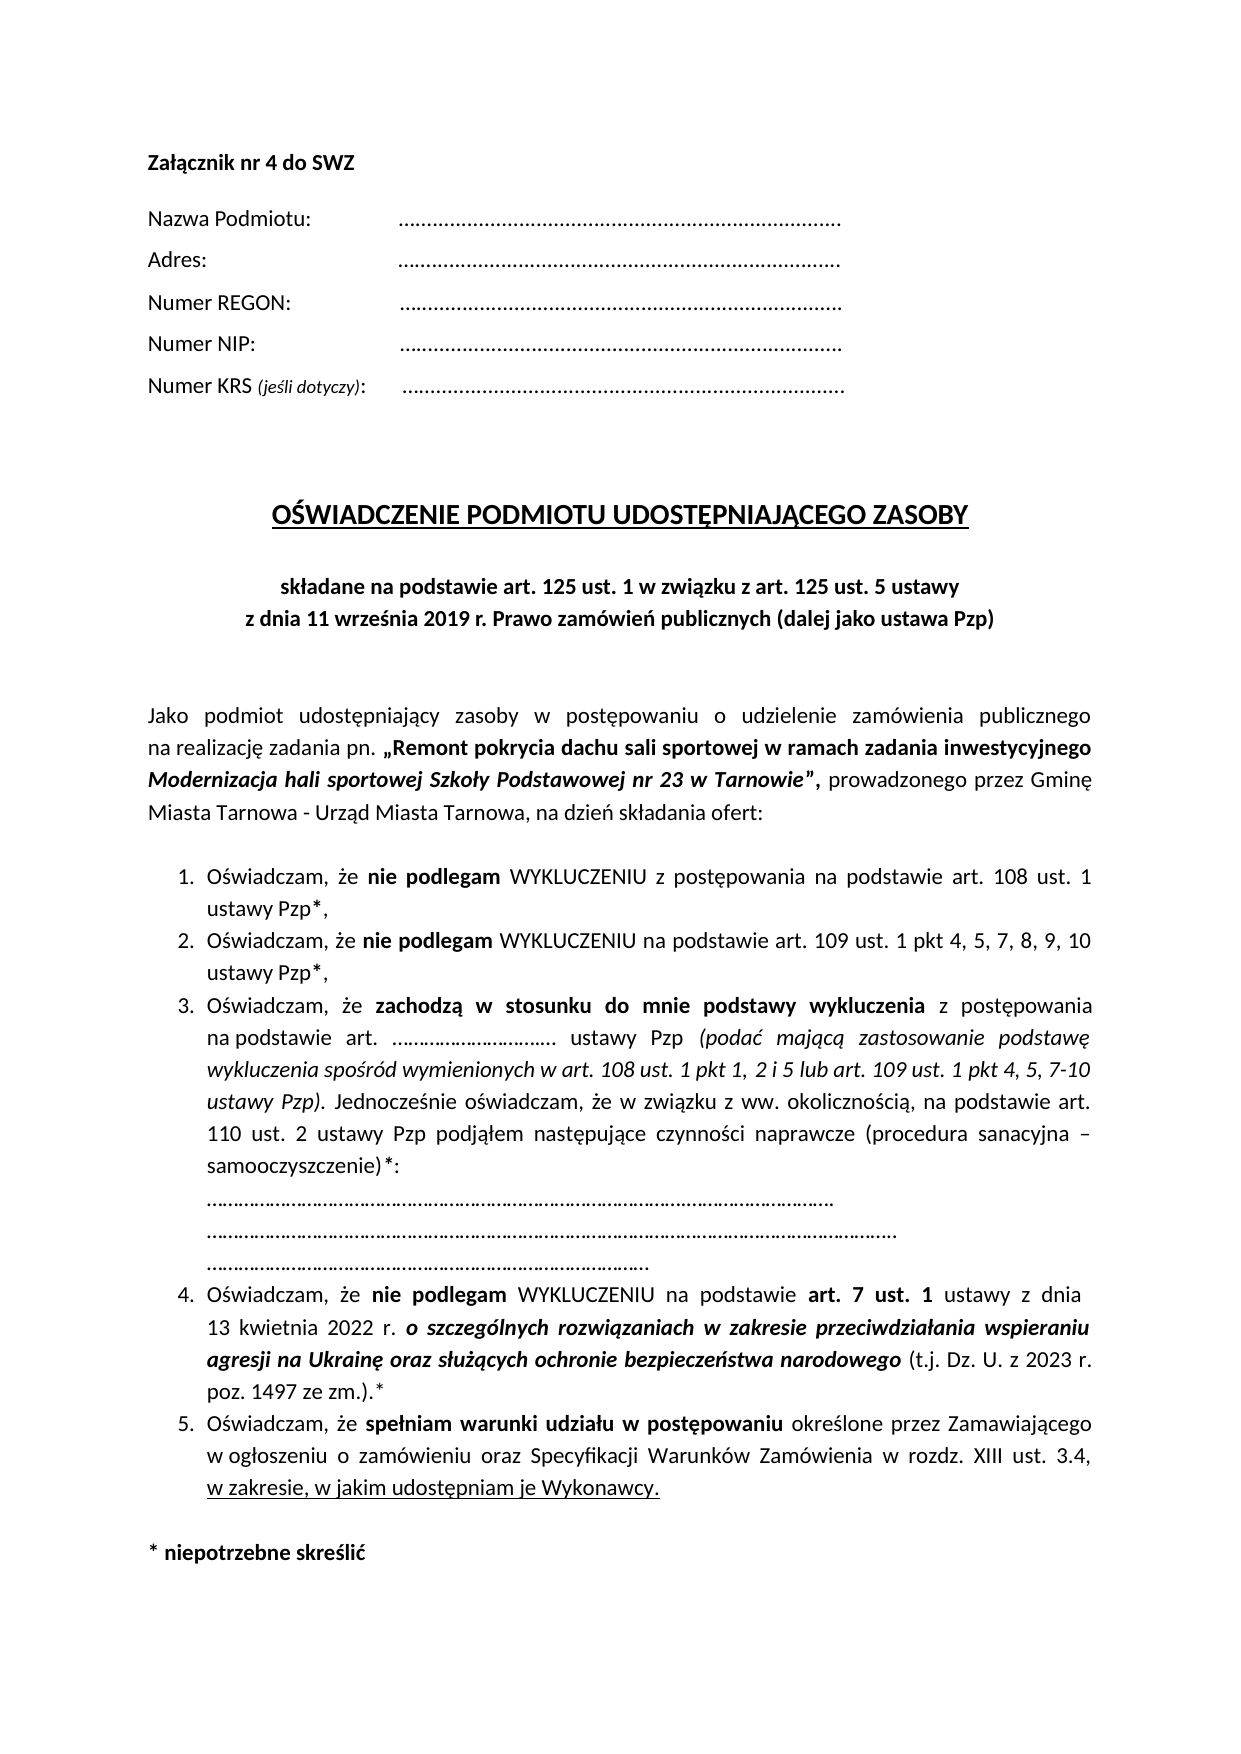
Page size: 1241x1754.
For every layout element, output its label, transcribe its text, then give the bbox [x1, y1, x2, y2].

text OŚWIADCZENIE PODMIOTU UDOSTĘPNIAJĄCEGO ZASOBY [148, 496, 1093, 532]
list Oświadczam, że zachodzą w stosunku do mnie podstawy wykluczenia z postępowania na podstawie art. ……………………….… ustawy Pzp (podać mającą zastosowanie podstawę wykluczenia spośród wymienionych w art. 108 ust. 1 pkt 1, 2 i 5 lub art. 109 ust. 1 pkt 4, 5, 7-10 ustawy Pzp). Jednocześnie oświadczam, że w związku z ww. okolicznością, na podstawie art. 110 ust. 2 ustawy Pzp podjąłem następujące czynności naprawcze (procedura sanacyjna – samooczyszczenie)*: [177, 991, 1093, 1180]
list Oświadczam, że nie podlegam WYKLUCZENIU z postępowania na podstawie art. 108 ust. 1 ustawy Pzp*, [177, 862, 1093, 922]
text Numer KRS (jeśli dotyczy): ….......................................................................... [148, 372, 1093, 399]
text Adres: ….......................................................................... [148, 246, 1093, 274]
text z dnia 11 września 2019 r. Prawo zamówień publicznych (dalej jako ustawa Pzp) [148, 604, 1093, 632]
text Załącznik nr 4 do SWZ [148, 148, 1093, 176]
list Oświadczam, że spełniam warunki udziału w postępowaniu określone przez Zamawiającego w ogłoszeniu o zamówieniu oraz Specyfikacji Warunków Zamówienia w rozdz. XIII ust. 3.4, w zakresie, w jakim udostępniam je Wykonawcy. [177, 1409, 1093, 1502]
text Nazwa Podmiotu: ….......................................................................... [148, 204, 1093, 232]
list Oświadczam, że nie podlegam WYKLUCZENIU na podstawie art. 109 ust. 1 pkt 4, 5, 7, 8, 9, 10 ustawy Pzp*, [177, 926, 1093, 987]
list ……………………………………………………………………………….……………………….…………………………………………………………………………………………………………………..………………………………………………………………………… [207, 1184, 1093, 1276]
text składane na podstawie art. 125 ust. 1 w związku z art. 125 ust. 5 ustawy [148, 572, 1093, 600]
list Oświadczam, że nie podlegam WYKLUCZENIU na podstawie art. 7 ust. 1 ustawy z dnia 13 kwietnia 2022 r. o szczególnych rozwiązaniach w zakresie przeciwdziałania wspieraniu agresji na Ukrainę oraz służących ochronie bezpieczeństwa narodowego (t.j. Dz. U. z 2023 r. poz. 1497 ze zm.).* [177, 1280, 1093, 1405]
text Numer REGON: ….......................................................................... [148, 288, 1093, 316]
list Jako podmiot udostępniający zasoby w postępowaniu o udzielenie zamówienia publicznego na realizację zadania pn. „Remont pokrycia dachu sali sportowej w ramach zadania inwestycyjnego Modernizacja hali sportowej Szkoły Podstawowej nr 23 w Tarnowie”, prowadzonego przez Gminę Miasta Tarnowa - Urząd Miasta Tarnowa, na dzień składania ofert: [148, 701, 1093, 826]
text * niepotrzebne skreślić [148, 1538, 1093, 1566]
text Numer NIP: ….......................................................................... [148, 329, 1093, 358]
